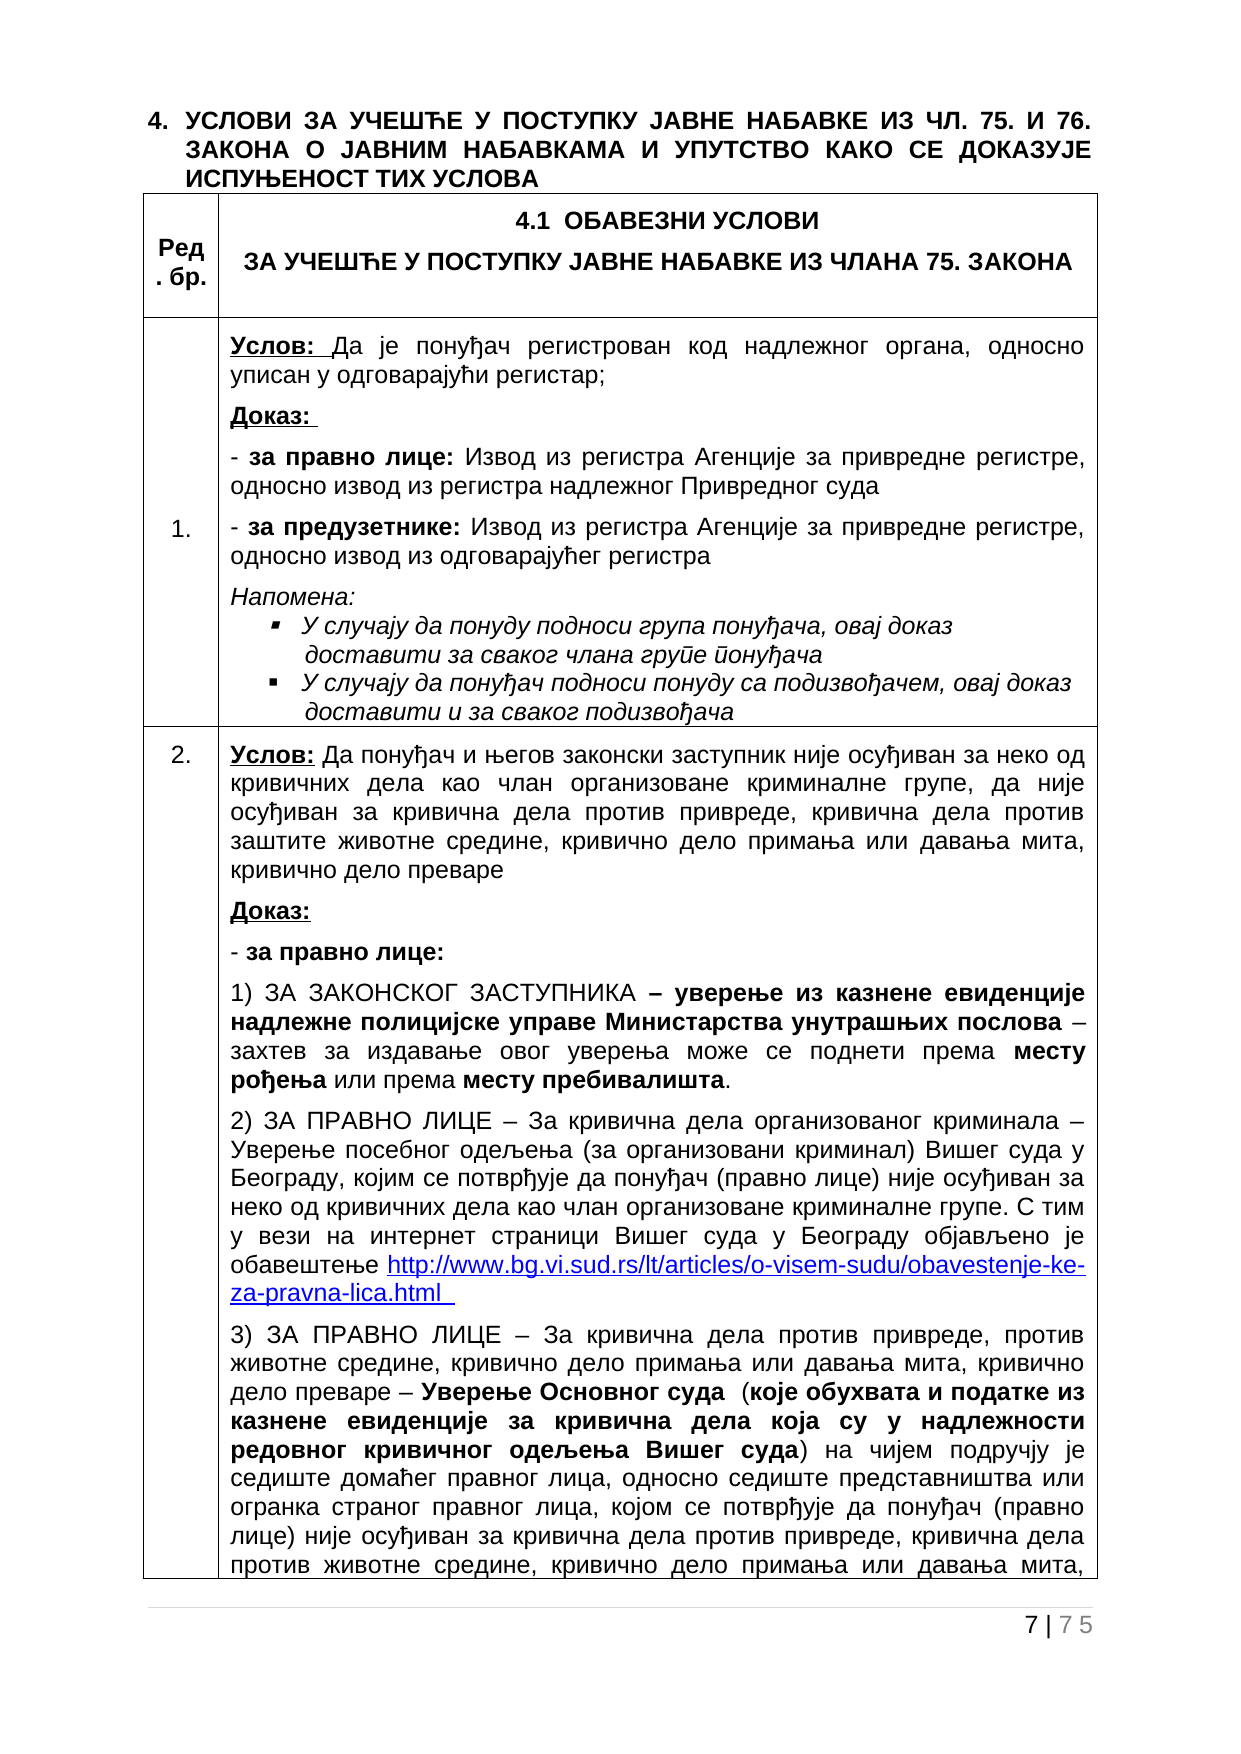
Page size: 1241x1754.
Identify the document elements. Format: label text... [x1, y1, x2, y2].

table_cell Услов: Да је понуђач регистрован код надлежног органа, односно уписан у одговарајући регистар; Доказ: - за правно лице: Извод из регистра Агенције за привредне регистре, односно извод из регистра надлежног Привредног суда - за предузетнике: Извод из регистра Агенције за привредне регистре, односно извод из одговарајућег регистра Напомена: У случају да понуду подноси група понуђача, овај доказ доставити за сваког члана групе понуђача У случају да понуђач подноси понуду са подизвођачем, овај доказ доставити и за сваког подизвођача [219, 318, 1097, 726]
table_cell 1. [144, 318, 218, 726]
table_cell 2. [144, 727, 218, 1578]
subtitle УСЛОВИ ЗА УЧЕШЋЕ У ПОСТУПКУ ЈАВНЕ НАБАВКЕ ИЗ ЧЛ. 75. И 76. ЗАКОНА О ЈАВНИМ НАБАВКАМА И УПУТСТВО КАКО СЕ ДОКАЗУЈЕ ИСПУЊЕНОСТ ТИХ УСЛОВА [148, 106, 1093, 192]
table_header 4.1 ОБАВЕЗНИ УСЛОВИ ЗА УЧЕШЋЕ У ПОСТУПКУ ЈАВНЕ НАБАВКЕ ИЗ ЧЛАНА 75. ЗАКОНА [219, 194, 1097, 317]
table_header Ред. бр. [144, 194, 218, 317]
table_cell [219, 727, 1097, 1578]
